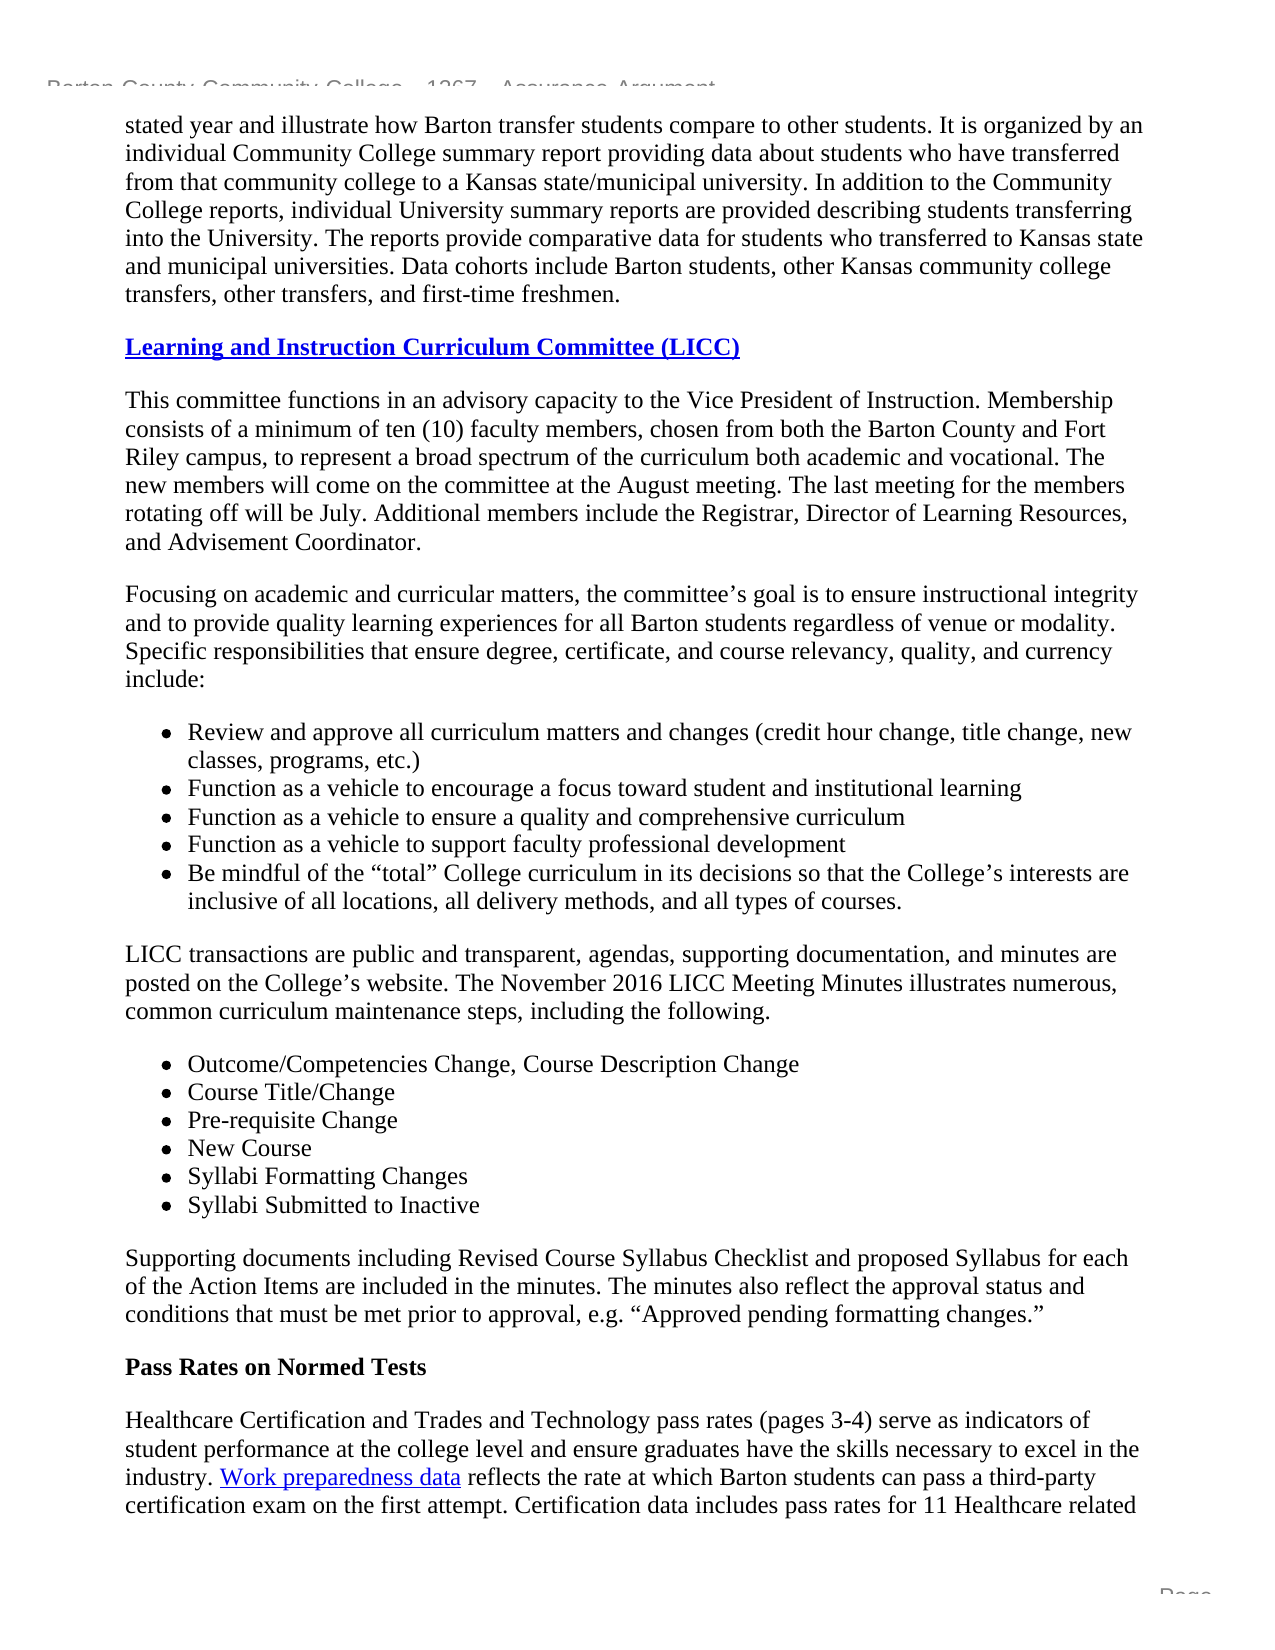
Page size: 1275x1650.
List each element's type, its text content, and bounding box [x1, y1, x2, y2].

text Focusing on academic and curricular matters, the committee’s goal is to ensure instructional integrity and to provide quality learning experiences for all Barton students regardless of venue or modality. [125, 580, 1141, 637]
text Healthcare Certification and Trades and Technology pass rates (pages 3-4) serve as indicators of student performance at the college level and ensure graduates have the skills necessary to excel in the industry. Work preparedness data reflects the rate at which Barton students can pass a third-party certification exam on the first attempt. Certification data includes pass rates for 11 Healthcare related [125, 1406, 1142, 1519]
text Supporting documents including Revised Course Syllabus Checklist and proposed Syllabus for each of the Action Items are included in the minutes. The minutes also reflect the approval status and conditions that must be met prior to approval, e.g. “Approved pending formatting changes.” [125, 1243, 1130, 1328]
text LICC transactions are public and transparent, agendas, supporting documentation, and minutes are posted on the College’s website. The November 2016 LICC Meeting Minutes illustrates numerous, common curriculum maintenance steps, including the following. [125, 940, 1118, 1024]
text Function as a vehicle to encourage a focus toward student and institutional learning Function as a vehicle to ensure a quality and comprehensive curriculum [187, 774, 1024, 831]
text Learning and Instruction Curriculum Committee (LICC) [125, 332, 1221, 361]
text Outcome/Competencies Change, Course Description Change Course Title/Change [187, 1049, 864, 1106]
text Specific responsibilities that ensure degree, certificate, and course relevancy, quality, and currency include: [125, 637, 1115, 693]
text stated year and illustrate how Barton transfer students compare to other students. It is organized by an individual Community College summary report providing data about students who have transferred from that community college to a Kansas state/municipal university. In addition to the Community College reports, individual University summary reports are provided describing students transferring into the University. The reports provide comparative data for students who transferred to Kansas state and municipal universities. Data cohorts include Barton students, other Kansas community college transfers, other transfers, and first-time freshmen. [125, 111, 1146, 308]
text Pre-requisite Change New Course [187, 1106, 399, 1162]
text Function as a vehicle to support faculty professional development [187, 831, 1221, 858]
text Be mindful of the “total” College curriculum in its decisions so that the College’s interests are inclusive of all locations, all delivery methods, and all types of courses. [187, 859, 1132, 915]
subtitle Pass Rates on Normed Tests [125, 1352, 1221, 1381]
text Syllabi Formatting Changes Syllabi Submitted to Inactive [187, 1162, 480, 1219]
text Review and approve all curriculum matters and changes (credit hour change, title change, new classes, programs, etc.) [187, 718, 1134, 774]
text This committee functions in an advisory capacity to the Vice President of Instruction. Membership consists of a minimum of ten (10) faculty members, chosen from both the Barton County and Fort Riley campus, to represent a broad spectrum of the curriculum both academic and vocational. The new members will come on the committee at the August meeting. The last meeting for the members rotating off will be July. Additional members include the Registrar, Director of Learning Resources, and Advisement Coordinator. [125, 386, 1130, 556]
